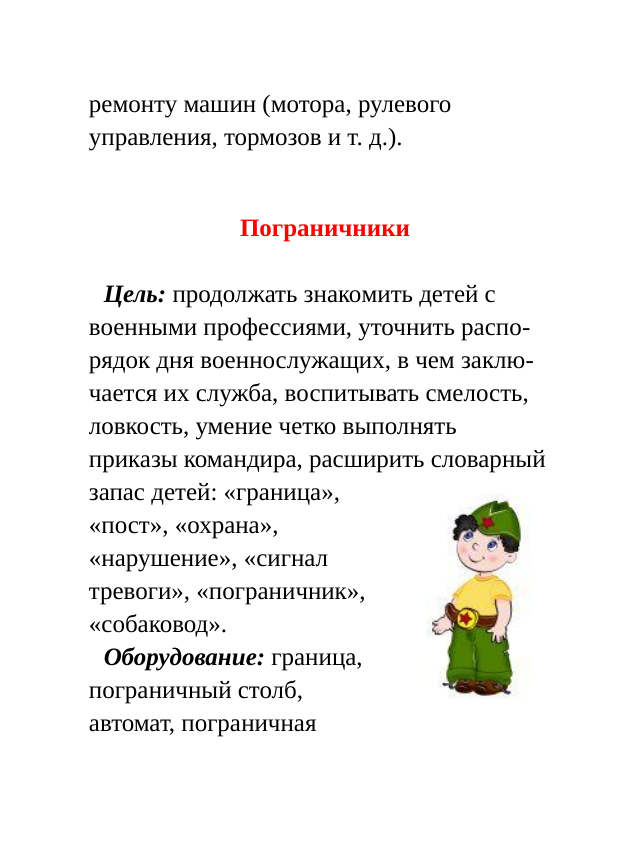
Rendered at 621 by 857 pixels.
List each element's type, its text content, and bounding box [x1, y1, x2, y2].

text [89, 89, 546, 150]
picture [408, 492, 537, 717]
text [89, 642, 546, 737]
text Цель: продолжать знакомить детей с военными профессиями, уточнить распорядок дня военнослужащих, в чем заключается их служба, воспитывать смелость, ловкость, умение четко выполнять приказы командира, расширить словарный запас детей: «граница», «пост», «охрана», «нарушение», «сигнал тревоги», «пограничник», «собаковод». [89, 279, 546, 638]
text Пограничники [89, 213, 546, 241]
